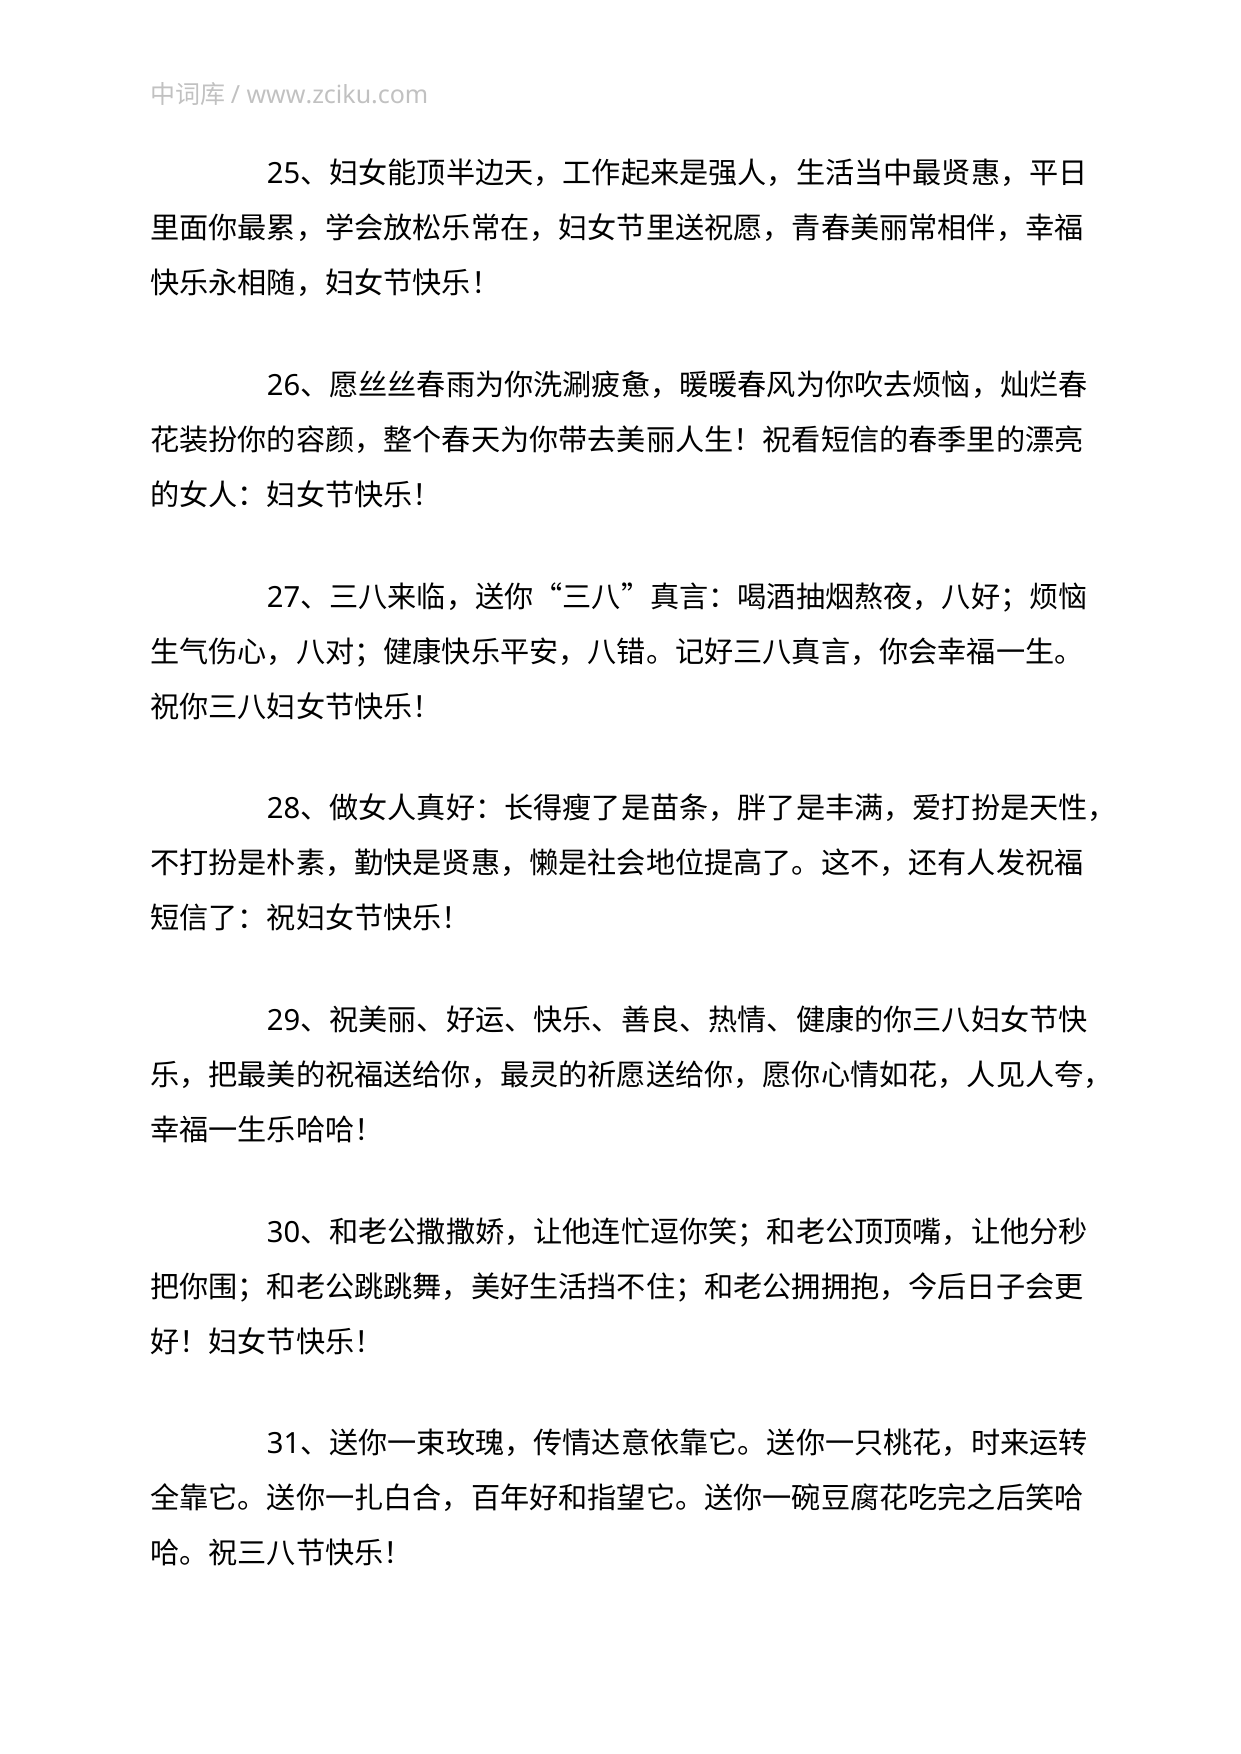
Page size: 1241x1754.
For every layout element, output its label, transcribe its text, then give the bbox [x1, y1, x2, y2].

text 27、三八来临，送你“三八”真言：喝酒抽烟熬夜，八好；烦恼生气伤心，八对；健康快乐平安，八错。记好三八真言，你会幸福一生。祝你三八妇女节快乐！ [150, 573, 1090, 726]
text 29、祝美丽、好运、快乐、善良、热情、健康的你三八妇女节快乐，把最美的祝福送给你，最灵的祈愿送给你，愿你心情如花，人见人夸，幸福一生乐哈哈！ [150, 997, 1090, 1149]
text 31、送你一束玫瑰，传情达意依靠它。送你一只桃花，时来运转全靠它。送你一扎白合，百年好和指望它。送你一碗豆腐花吃完之后笑哈哈。祝三八节快乐！ [150, 1420, 1090, 1572]
text 30、和老公撒撒娇，让他连忙逗你笑；和老公顶顶嘴，让他分秒把你围；和老公跳跳舞，美好生活挡不住；和老公拥拥抱，今后日子会更好！妇女节快乐！ [150, 1208, 1090, 1361]
text 26、愿丝丝春雨为你洗涮疲惫，暖暖春风为你吹去烦恼，灿烂春花装扮你的容颜，整个春天为你带去美丽人生！祝看短信的春季里的漂亮的女人：妇女节快乐！ [150, 362, 1090, 514]
text 25、妇女能顶半边天，工作起来是强人，生活当中最贤惠，平日里面你最累，学会放松乐常在，妇女节里送祝愿，青春美丽常相伴，幸福快乐永相随，妇女节快乐！ [150, 150, 1090, 302]
text 28、做女人真好：长得瘦了是苗条，胖了是丰满，爱打扮是天性，不打扮是朴素，勤快是贤惠，懒是社会地位提高了。这不，还有人发祝福短信了：祝妇女节快乐！ [150, 785, 1090, 937]
